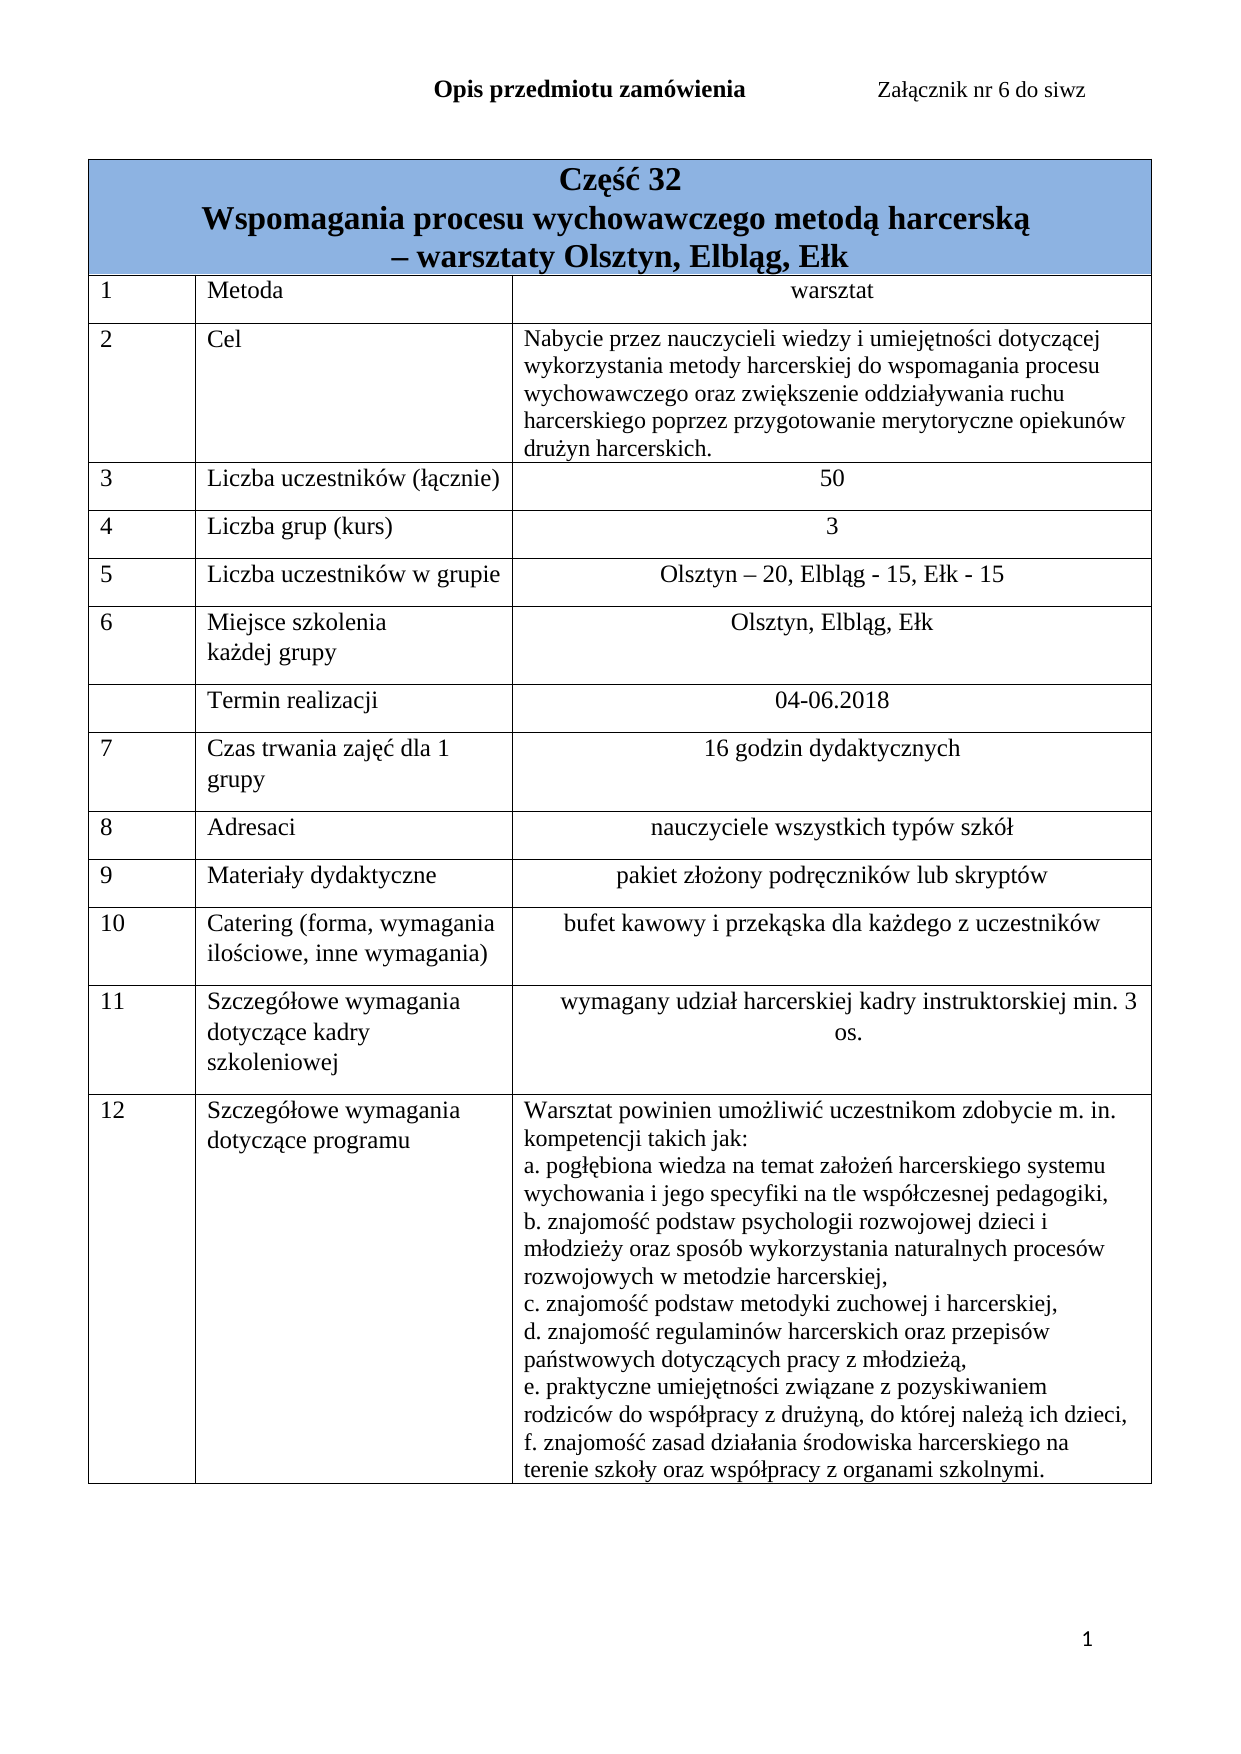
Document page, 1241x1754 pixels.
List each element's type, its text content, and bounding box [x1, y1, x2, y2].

table_cell 12 [89, 1095, 195, 1483]
table_cell Szczegółowe wymagania dotyczące kadry szkoleniowej [196, 986, 512, 1094]
table_cell bufet kawowy i przekąska dla każdego z uczestników [513, 908, 1151, 985]
table_cell Olsztyn, Elbląg, Ełk [513, 607, 1151, 684]
table_cell wymagany udział harcerskiej kadry instruktorskiej min. 3 os. [513, 986, 1151, 1094]
table_cell Metoda [196, 276, 512, 323]
table_cell nauczyciele wszystkich typów szkół [513, 812, 1151, 859]
table_cell Cel [196, 324, 512, 462]
table_cell Nabycie przez nauczycieli wiedzy i umiejętności dotyczącej wykorzystania metody harcerskiej do wspomagania procesu wychowawczego oraz zwiększenie oddziaływania ruchu harcerskiego poprzez przygotowanie merytoryczne opiekunów drużyn harcerskich. [513, 324, 1151, 462]
table_cell warsztat [513, 276, 1151, 323]
table_cell Liczba grup (kurs) [196, 511, 512, 558]
table_cell 2 [89, 324, 195, 462]
table_cell Materiały dydaktyczne [196, 860, 512, 907]
table_cell Liczba uczestników w grupie [196, 559, 512, 606]
table_cell pakiet złożony podręczników lub skryptów [513, 860, 1151, 907]
table_cell Liczba uczestników (łącznie) [196, 463, 512, 510]
table_cell 1 [89, 276, 195, 323]
table_cell Warsztat powinien umożliwić uczestnikom zdobycie m. in. kompetencji takich jak: a. pogłębiona wiedza na temat założeń harcerskiego systemu wychowania i jego specyfiki na tle współczesnej pedagogiki, b. znajomość podstaw psychologii rozwojowej dzieci i młodzieży oraz sposób wykorzystania naturalnych procesów rozwojowych w metodzie harcerskiej, c. znajomość podstaw metodyki zuchowej i harcerskiej, d. znajomość regulaminów harcerskich oraz przepisów państwowych dotyczących pracy z młodzieżą, e. praktyczne umiejętności związane z pozyskiwaniem rodziców do współpracy z drużyną, do której należą ich dzieci, f. znajomość zasad działania środowiska harcerskiego na terenie szkoły oraz współpracy z organami szkolnymi. [513, 1095, 1151, 1483]
table_cell 04-06.2018 [513, 685, 1151, 732]
table_cell 6 [89, 607, 195, 684]
table_cell Catering (forma, wymagania ilościowe, inne wymagania) [196, 908, 512, 985]
table_cell Miejsce szkolenia każdej grupy [196, 607, 512, 684]
table_cell Adresaci [196, 812, 512, 859]
table_cell Szczegółowe wymagania dotyczące programu [196, 1095, 512, 1483]
table_cell 9 [89, 860, 195, 907]
table_cell 3 [513, 511, 1151, 558]
table_header Część 32 Wspomagania procesu wychowawczego metodą harcerską – warsztaty Olsztyn, Elbląg, Ełk [89, 160, 1151, 274]
table_cell 4 [89, 511, 195, 558]
table_cell Olsztyn – 20, Elbląg - 15, Ełk - 15 [513, 559, 1151, 606]
table_cell 3 [89, 463, 195, 510]
table_cell 50 [513, 463, 1151, 510]
table_cell 5 [89, 559, 195, 606]
table_cell Termin realizacji [196, 685, 512, 732]
table_cell [89, 685, 195, 732]
table_cell 16 godzin dydaktycznych [513, 733, 1151, 811]
table_cell 10 [89, 908, 195, 985]
table_cell 7 [89, 733, 195, 811]
table_cell 8 [89, 812, 195, 859]
table_cell 11 [89, 986, 195, 1094]
table_cell Czas trwania zajęć dla 1 grupy [196, 733, 512, 811]
